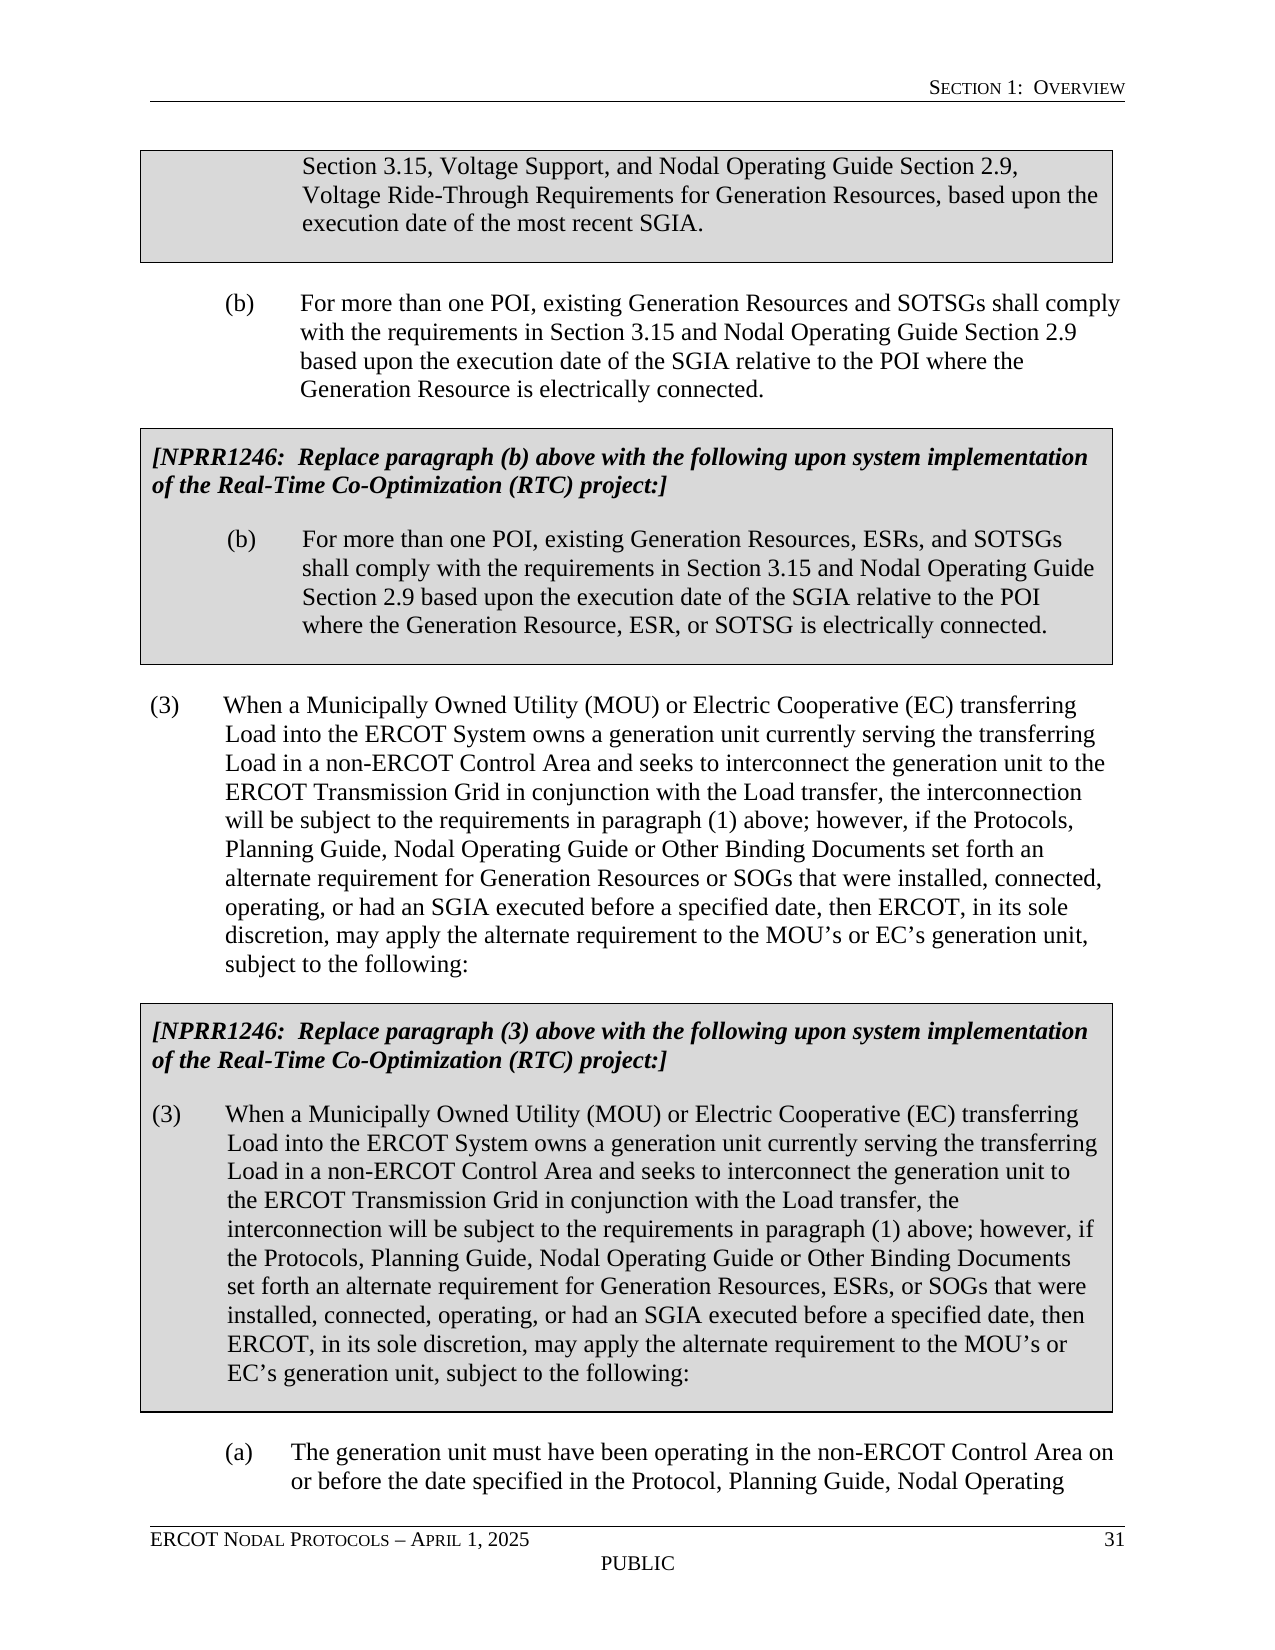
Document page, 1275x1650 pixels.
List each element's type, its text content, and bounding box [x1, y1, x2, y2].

text (3) When a Municipally Owned Utility (MOU) or Electric Cooperative (EC) transferring Load into the ERCOT System owns a generation unit currently serving the transferring Load in a non-ERCOT Control Area and seeks to interconnect the generation unit to the ERCOT Transmission Grid in conjunction with the Load transfer, the interconnection will be subject to the requirements in paragraph (1) above; however, if the Protocols, Planning Guide, Nodal Operating Guide or Other Binding Documents set forth an alternate requirement for Generation Resources or SOGs that were installed, connected, operating, or had an SGIA executed before a specified date, then ERCOT, in its sole discretion, may apply the alternate requirement to the MOU’s or EC’s generation unit, subject to the following: [150, 690, 1125, 978]
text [225, 1437, 1125, 1495]
table_header [NPRR1246: Replace paragraph (3) above with the following upon system implementation of the Real-Time Co-Optimization (RTC) project:] (3) When a Municipally Owned Utility (MOU) or Electric Cooperative (EC) transferring Load into the ERCOT System owns a generation unit currently serving the transferring Load in a non-ERCOT Control Area and seeks to interconnect the generation unit to the ERCOT Transmission Grid in conjunction with the Load transfer, the interconnection will be subject to the requirements in paragraph (1) above; however, if the Protocols, Planning Guide, Nodal Operating Guide or Other Binding Documents set forth an alternate requirement for Generation Resources, ESRs, or SOGs that were installed, connected, operating, or had an SGIA executed before a specified date, then ERCOT, in its sole discretion, may apply the alternate requirement to the MOU’s or EC’s generation unit, subject to the following: [141, 1004, 1112, 1411]
text (b) For more than one POI, existing Generation Resources and SOTSGs shall comply with the requirements in Section 3.15 and Nodal Operating Guide Section 2.9 based upon the execution date of the SGIA relative to the POI where the Generation Resource is electrically connected. [225, 288, 1125, 403]
table_header [NPRR1246: Replace paragraph (b) above with the following upon system implementation of the Real-Time Co-Optimization (RTC) project:] (b) For more than one POI, existing Generation Resources, ESRs, and SOTSGs shall comply with the requirements in Section 3.15 and Nodal Operating Guide Section 2.9 based upon the execution date of the SGIA relative to the POI where the Generation Resource, ESR, or SOTSG is electrically connected. [141, 429, 1112, 664]
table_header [141, 151, 1112, 262]
